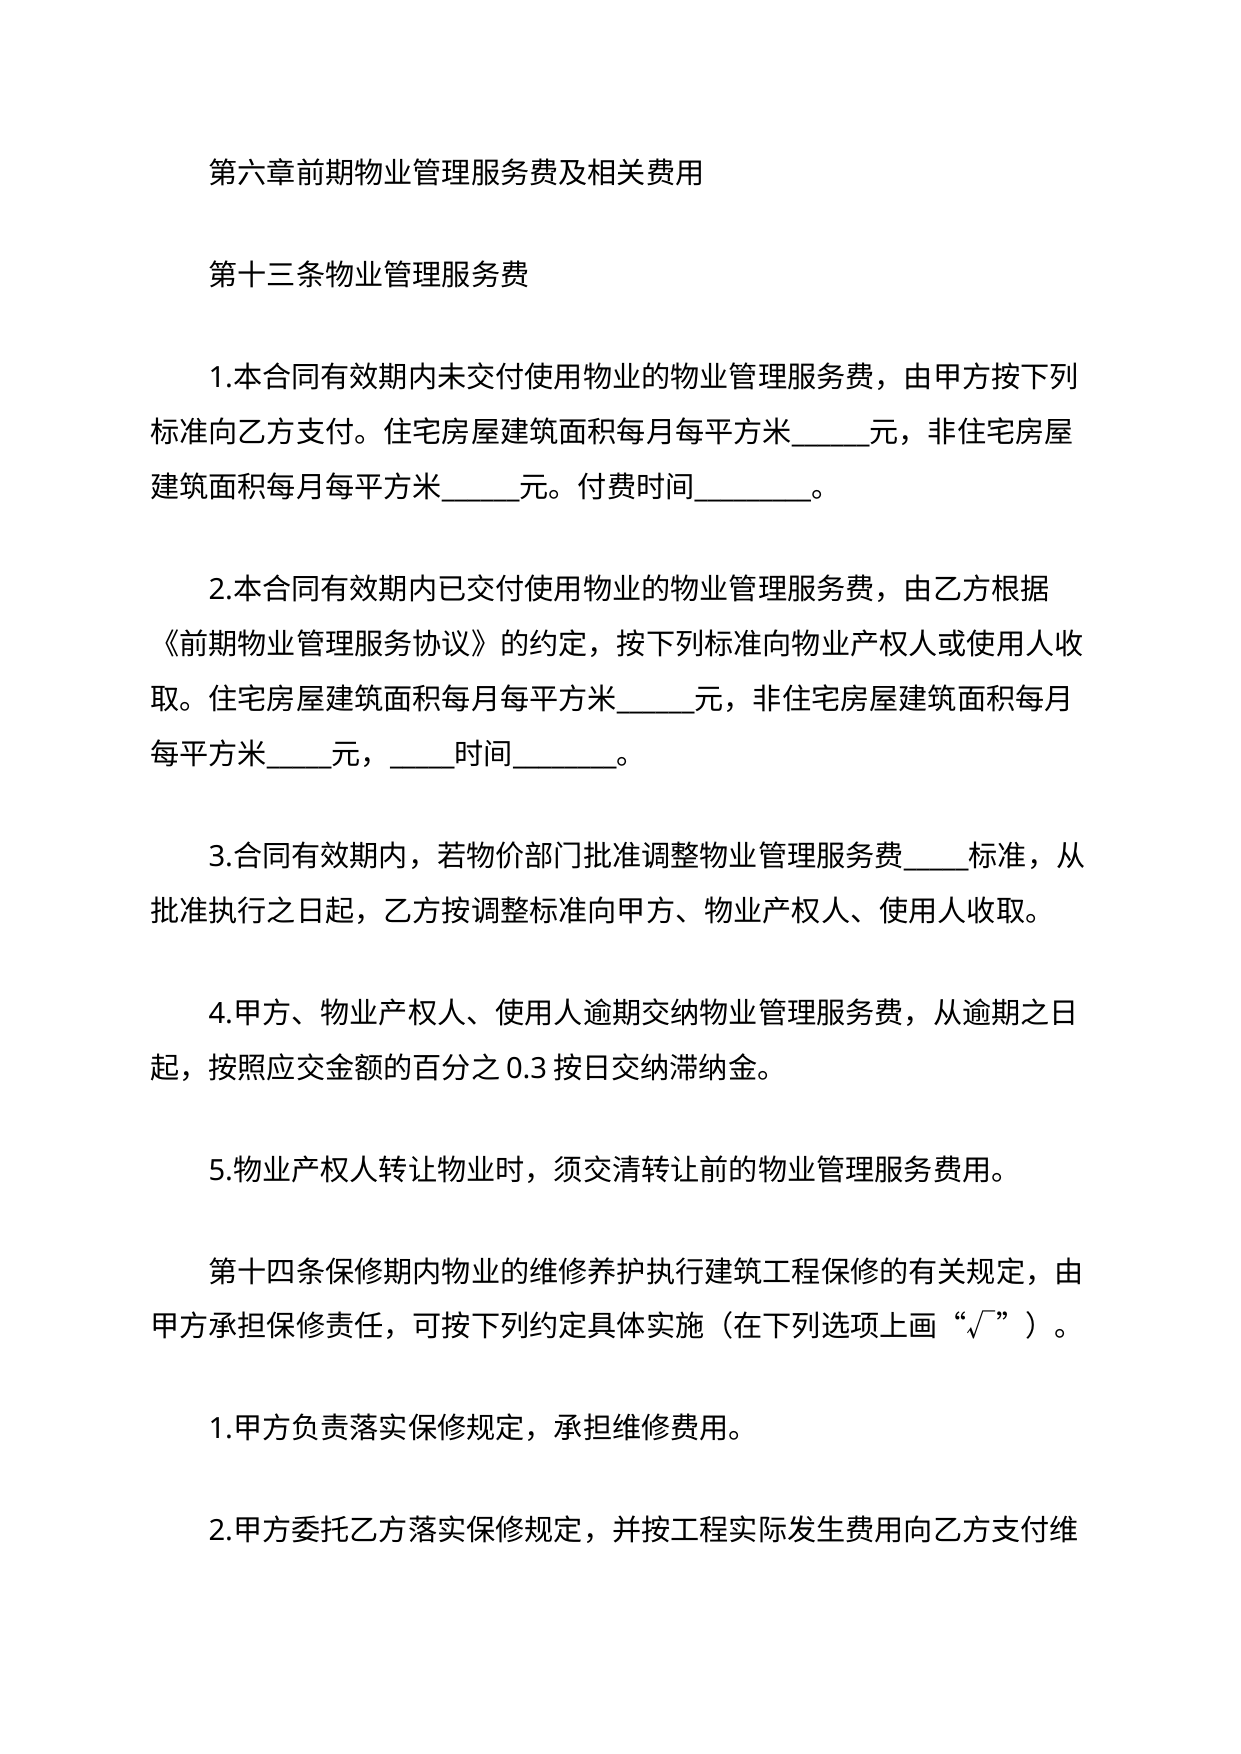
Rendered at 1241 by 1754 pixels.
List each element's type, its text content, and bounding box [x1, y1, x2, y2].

text 4.甲方、物业产权人、使用人逾期交纳物业管理服务费，从逾期之日起，按照应交金额的百分之0.3按日交纳滞纳金。 [150, 989, 1090, 1087]
text 1.本合同有效期内未交付使用物业的物业管理服务费，由甲方按下列标准向乙方支付。住宅房屋建筑面积每月每平方米______元，非住宅房屋建筑面积每月每平方米______元。付费时间_________。 [150, 353, 1090, 506]
text 第十四条保修期内物业的维修养护执行建筑工程保修的有关规定，由甲方承担保修责任，可按下列约定具体实施（在下列选项上画“√”）。 [150, 1248, 1090, 1345]
text 2.本合同有效期内已交付使用物业的物业管理服务费，由乙方根据《前期物业管理服务协议》的约定，按下列标准向物业产权人或使用人收取。住宅房屋建筑面积每月每平方米______元，非住宅房屋建筑面积每月每平方米_____元，_____时间________。 [150, 566, 1090, 773]
text 1.甲方负责落实保修规定，承担维修费用。 [150, 1405, 1090, 1447]
text 5.物业产权人转让物业时，须交清转让前的物业管理服务费用。 [150, 1146, 1090, 1188]
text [150, 1507, 1090, 1549]
text 第十三条物业管理服务费 [150, 252, 1090, 294]
text 3.合同有效期内，若物价部门批准调整物业管理服务费_____标准，从批准执行之日起，乙方按调整标准向甲方、物业产权人、使用人收取。 [150, 832, 1090, 930]
text 第六章前期物业管理服务费及相关费用 [150, 150, 1090, 192]
